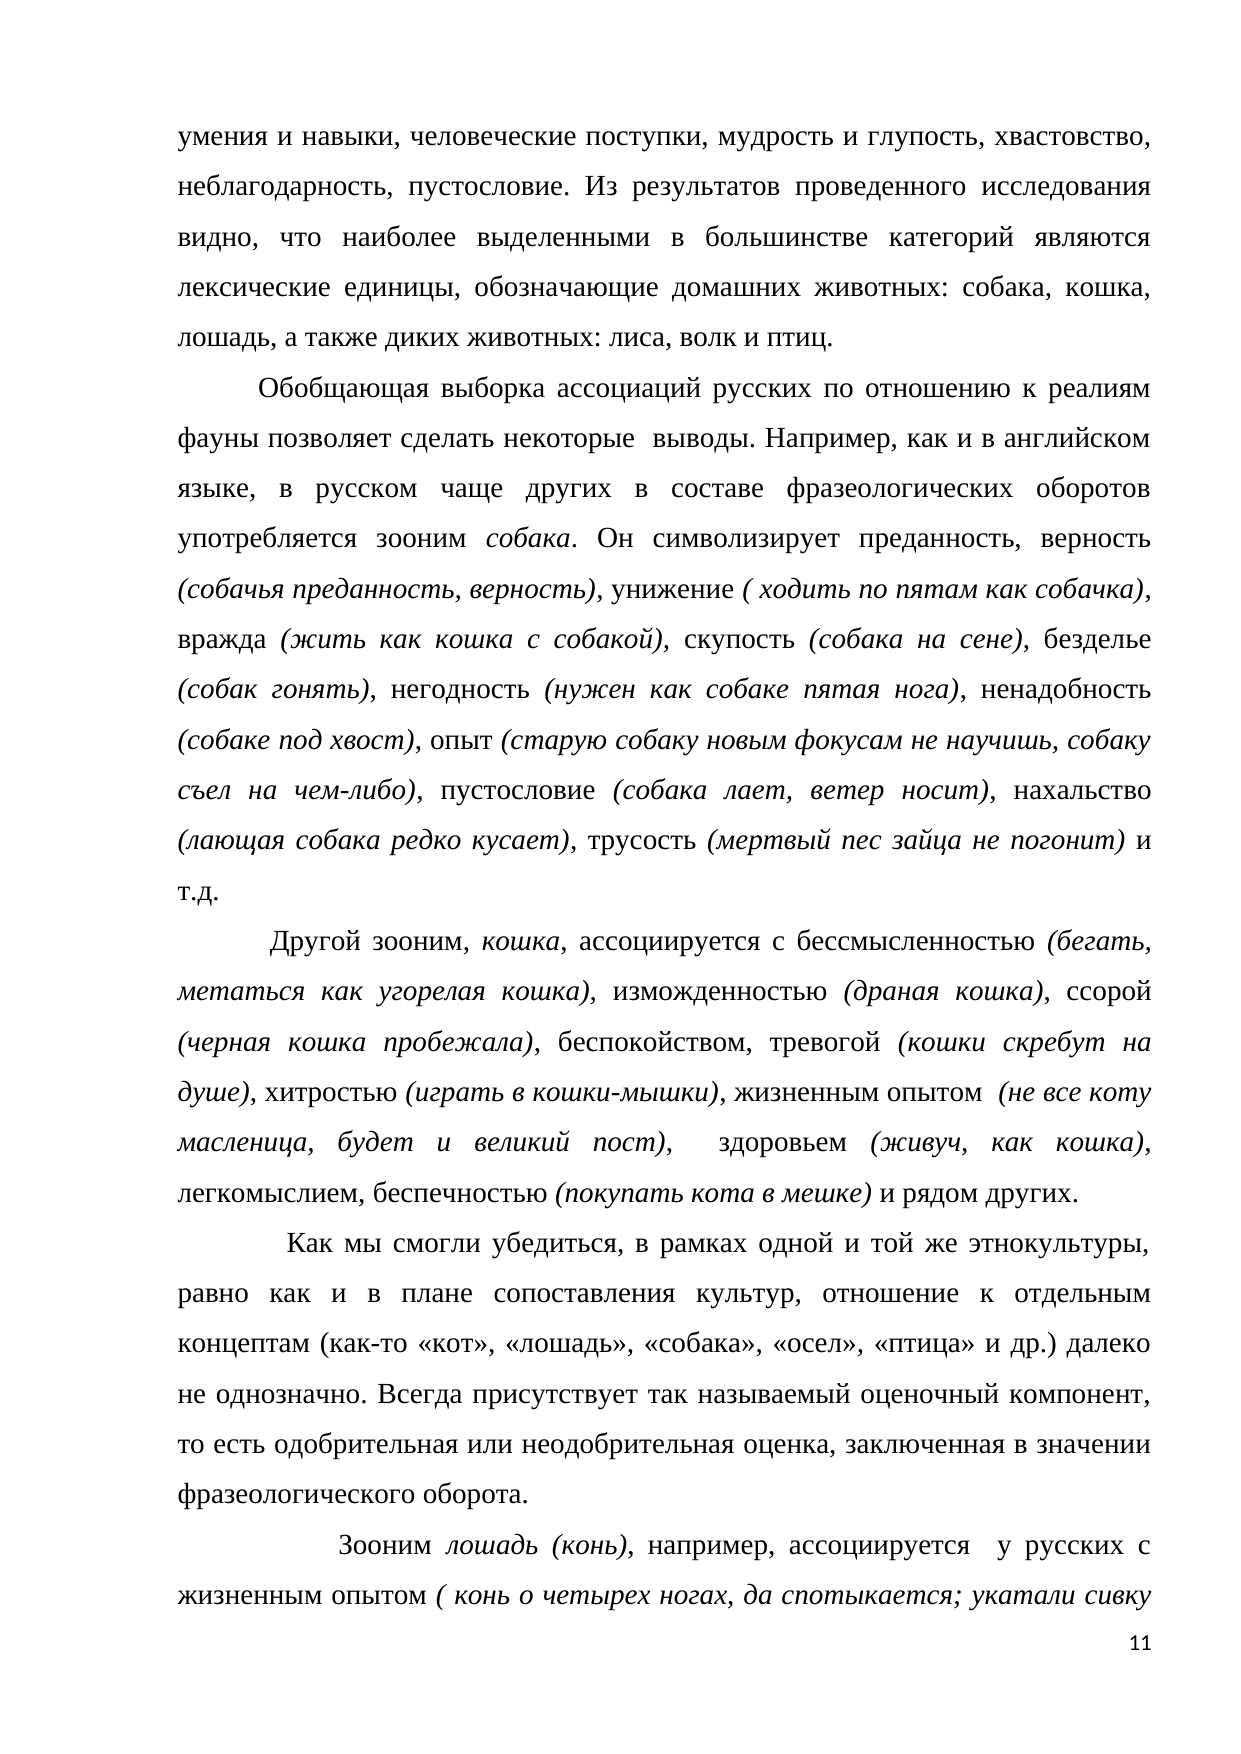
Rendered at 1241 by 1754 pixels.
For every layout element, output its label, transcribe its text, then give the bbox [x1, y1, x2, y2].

text Как мы смогли убедиться, в рамках одной и той же этнокультуры, равно как и в плане сопоставления культур, отношение к отдельным концептам (как-то «кот», «лошадь», «собака», «осел», «птица» и др.) далеко не однозначно. Всегда присутствует так называемый оценочный компонент, то есть одобрительная или неодобрительная оценка, заключенная в значении фразеологического оборота. [177, 1225, 1152, 1510]
text Обобщающая выборка ассоциаций русских по отношению к реалиям фауны позволяет сделать некоторые выводы. Например, как и в английском языке, в русском чаще других в составе фразеологических оборотов употребляется зооним собака. Он символизирует преданность, верность (собачья преданность, верность), унижение ( ходить по пятам как собачка), вражда (жить как кошка с собакой), скупость (собака на сене), безделье (собак гонять), негодность (нужен как собаке пятая нога), ненадобность (собаке под хвост), опыт (старую собаку новым фокусам не научишь, собаку съел на чем-либо), пустословие (собака лает, ветер носит), нахальство (лающая собака редко кусает), трусость (мертвый пес зайца не погонит) и т.д. [177, 370, 1152, 906]
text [177, 1527, 1152, 1611]
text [177, 118, 1152, 353]
text Другой зооним, кошка, ассоциируется с бессмысленностью (бегать, метаться как угорелая кошка), изможденностью (драная кошка), ссорой (черная кошка пробежала), беспокойством, тревогой (кошки скребут на душе), хитростью (играть в кошки-мышки), жизненным опытом (не все коту масленица, будет и великий пост), здоровьем (живуч, как кошка), легкомыслием, беспечностью (покупать кота в мешке) и рядом других. [177, 923, 1152, 1208]
